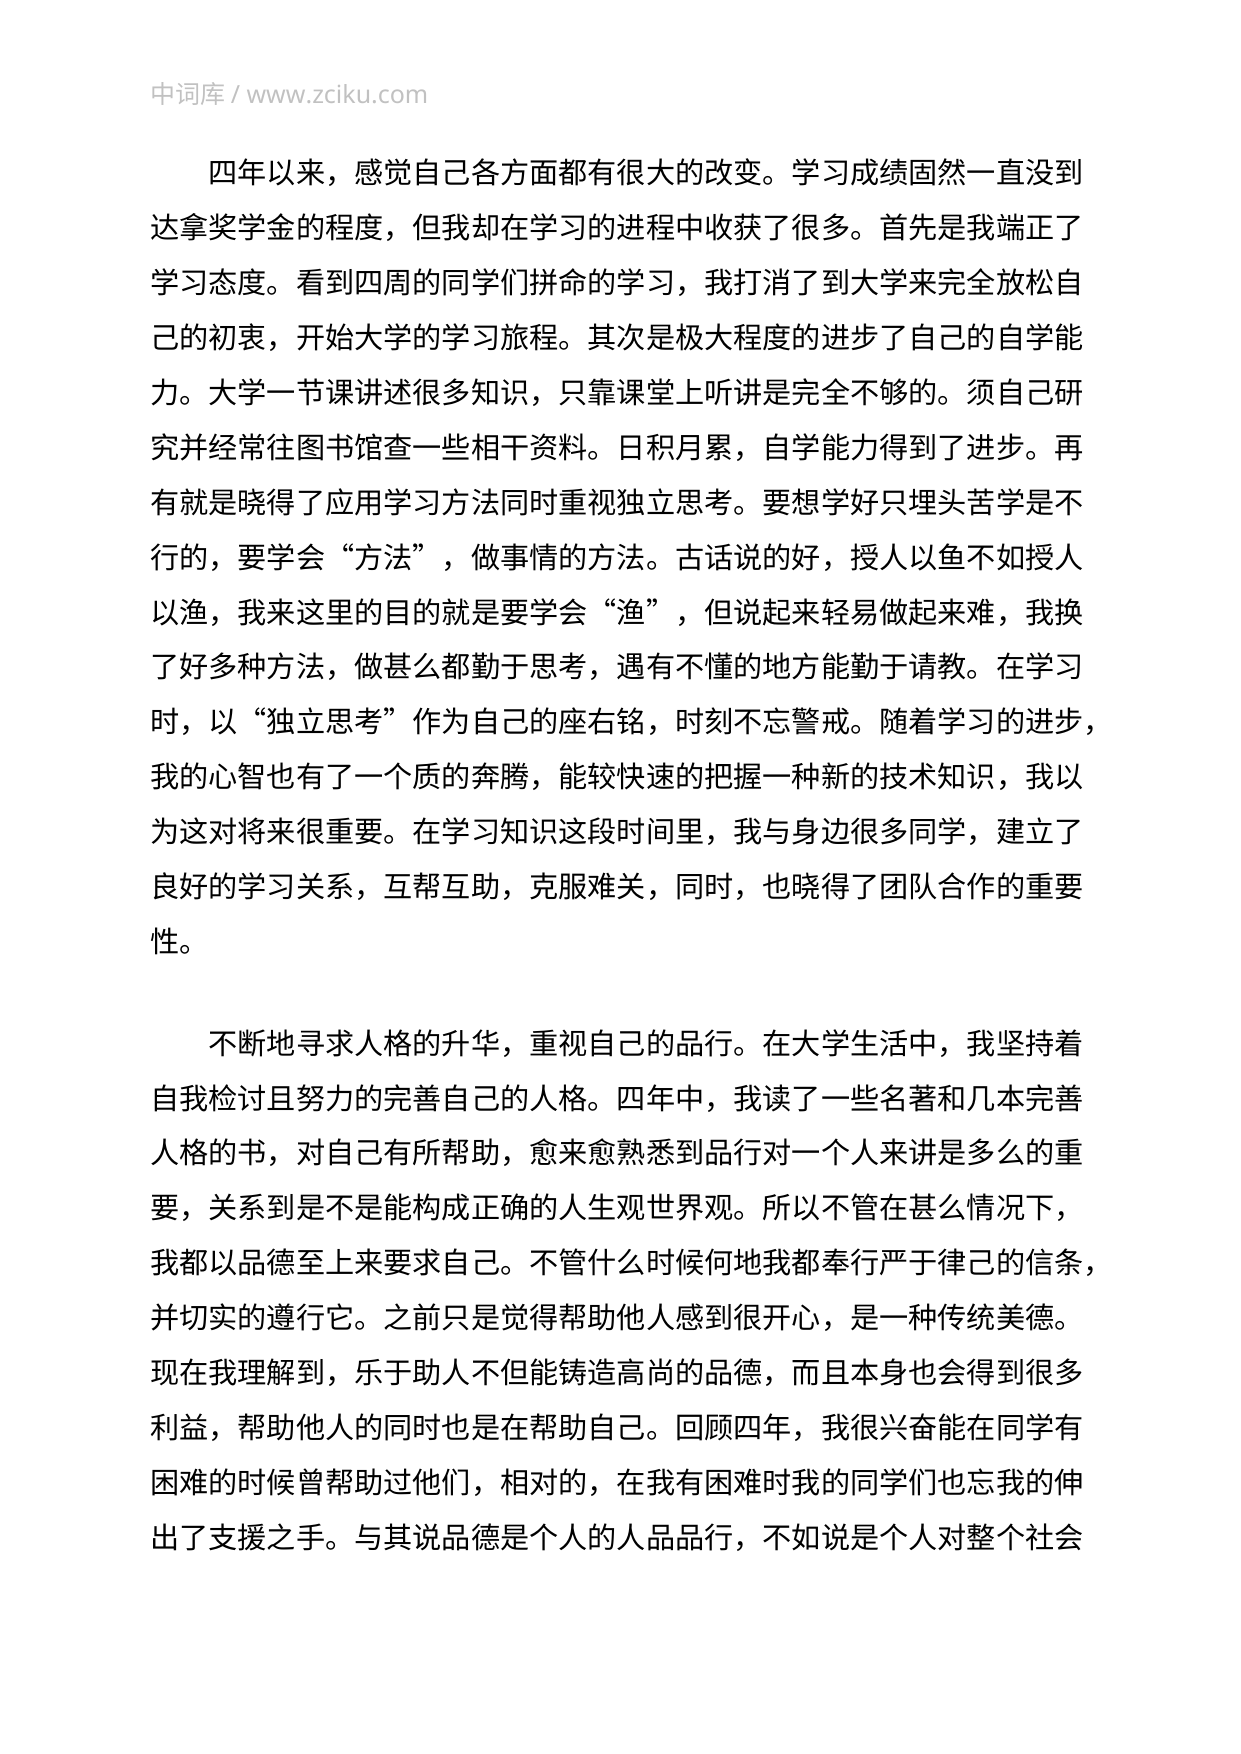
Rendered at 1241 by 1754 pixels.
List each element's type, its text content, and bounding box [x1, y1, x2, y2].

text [150, 1020, 1090, 1557]
text 四年以来，感觉自己各方面都有很大的改变。学习成绩固然一直没到达拿奖学金的程度，但我却在学习的进程中收获了很多。首先是我端正了学习态度。看到四周的同学们拼命的学习，我打消了到大学来完全放松自己的初衷，开始大学的学习旅程。其次是极大程度的进步了自己的自学能力。大学一节课讲述很多知识，只靠课堂上听讲是完全不够的。须自己研究并经常往图书馆查一些相干资料。日积月累，自学能力得到了进步。再有就是晓得了应用学习方法同时重视独立思考。要想学好只埋头苦学是不行的，要学会“方法”，做事情的方法。古话说的好，授人以鱼不如授人以渔，我来这里的目的就是要学会“渔”，但说起来轻易做起来难，我换了好多种方法，做甚么都勤于思考，遇有不懂的地方能勤于请教。在学习时，以“独立思考”作为自己的座右铭，时刻不忘警戒。随着学习的进步，我的心智也有了一个质的奔腾，能较快速的把握一种新的技术知识，我以为这对将来很重要。在学习知识这段时间里，我与身边很多同学，建立了良好的学习关系，互帮互助，克服难关，同时，也晓得了团队合作的重要性。 [150, 150, 1090, 961]
